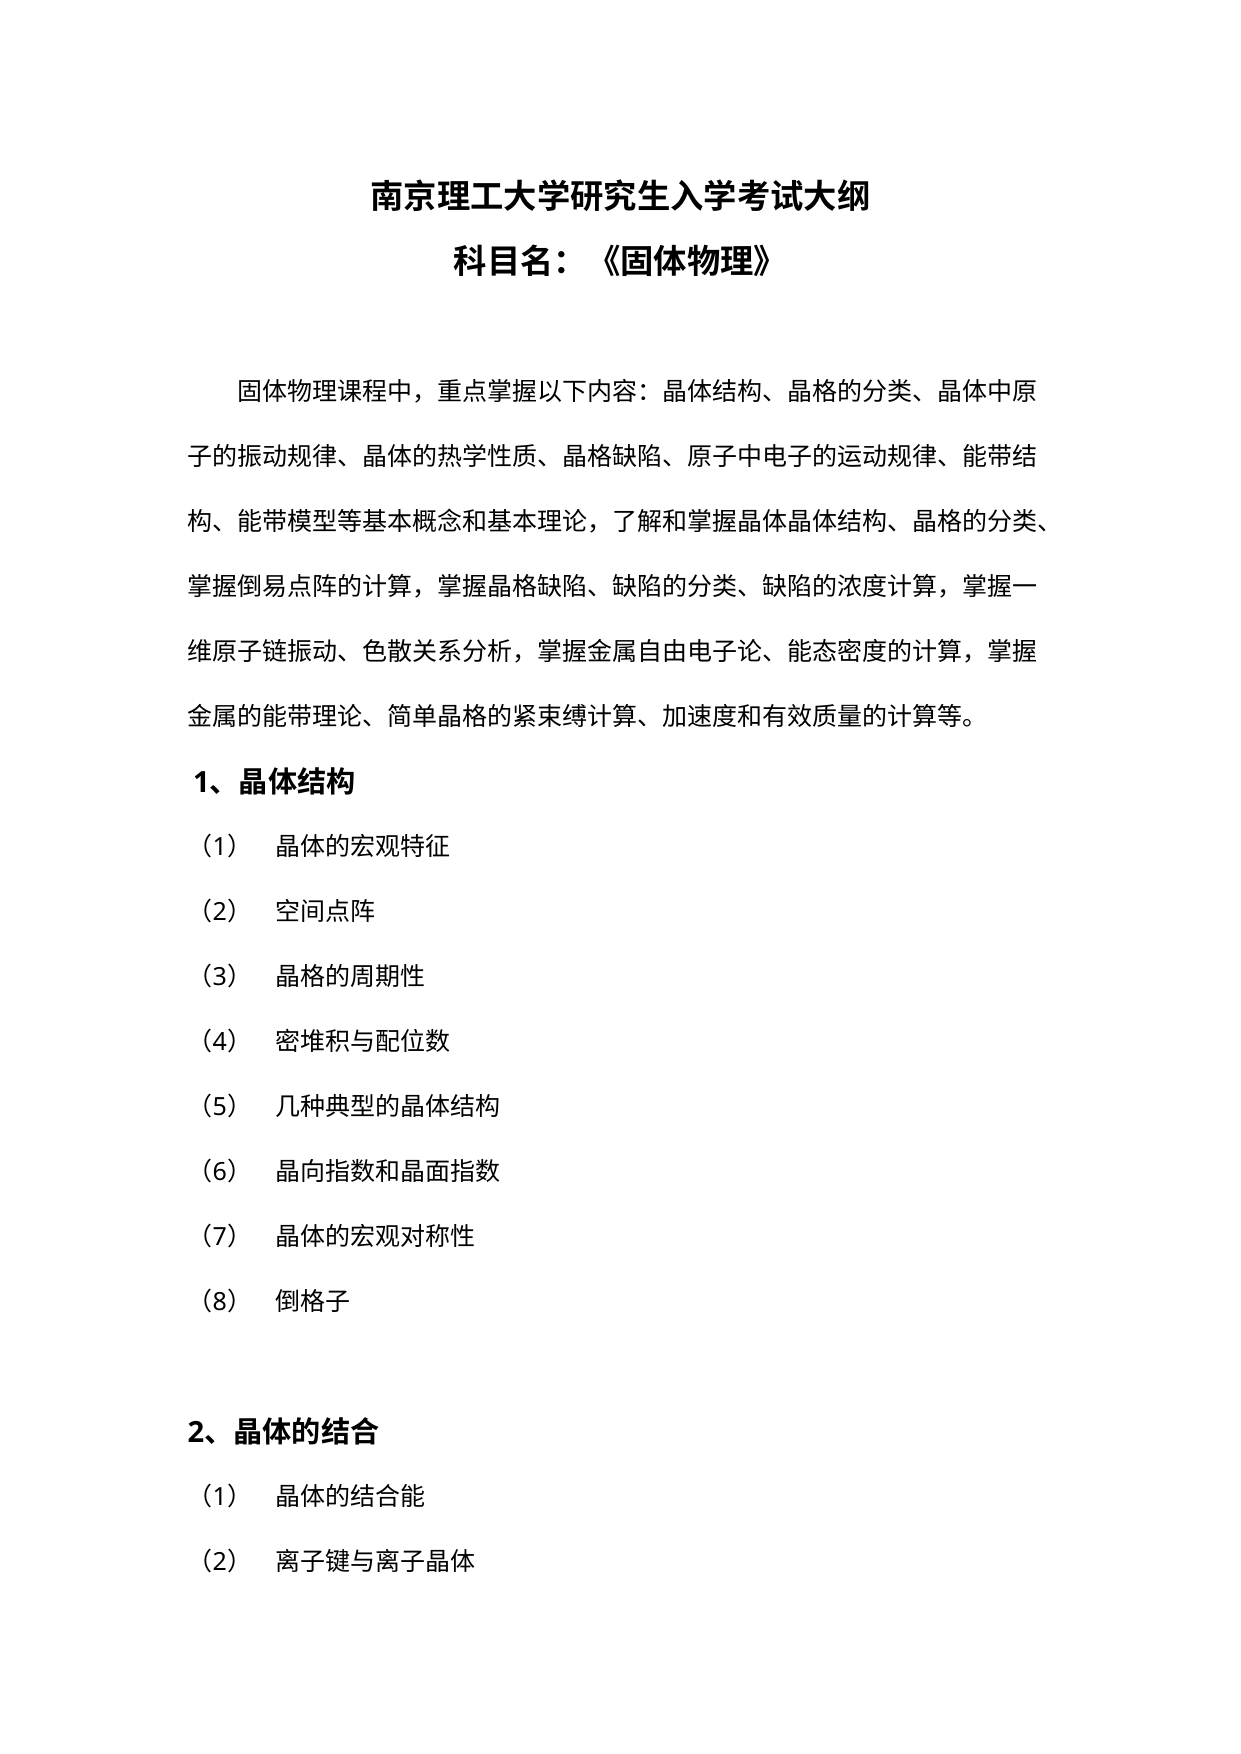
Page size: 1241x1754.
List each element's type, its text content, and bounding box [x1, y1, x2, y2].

list 倒格子 [187, 1267, 1053, 1332]
list 晶体的宏观对称性 [187, 1202, 1053, 1267]
text 1、晶体结构 [187, 747, 1053, 812]
text 科目名：《固体物理》 [187, 227, 1053, 292]
text 固体物理课程中，重点掌握以下内容：晶体结构、晶格的分类、晶体中原子的振动规律、晶体的热学性质、晶格缺陷、原子中电子的运动规律、能带结构、能带模型等基本概念和基本理论，了解和掌握晶体晶体结构、晶格的分类、掌握倒易点阵的计算，掌握晶格缺陷、缺陷的分类、缺陷的浓度计算，掌握一维原子链振动、色散关系分析，掌握金属自由电子论、能态密度的计算，掌握金属的能带理论、简单晶格的紧束缚计算、加速度和有效质量的计算等。 [187, 357, 1053, 747]
list 密堆积与配位数 [187, 1007, 1053, 1072]
list 空间点阵 [187, 877, 1053, 942]
list 晶体的宏观特征 [187, 812, 1053, 877]
list 晶体的结合能 [187, 1462, 1053, 1527]
list 晶向指数和晶面指数 [187, 1137, 1053, 1202]
list 几种典型的晶体结构 [187, 1072, 1053, 1137]
list 离子键与离子晶体 [187, 1527, 1053, 1592]
list 晶格的周期性 [187, 942, 1053, 1007]
text 南京理工大学研究生入学考试大纲 [187, 162, 1053, 227]
text 2、晶体的结合 [187, 1397, 1053, 1462]
